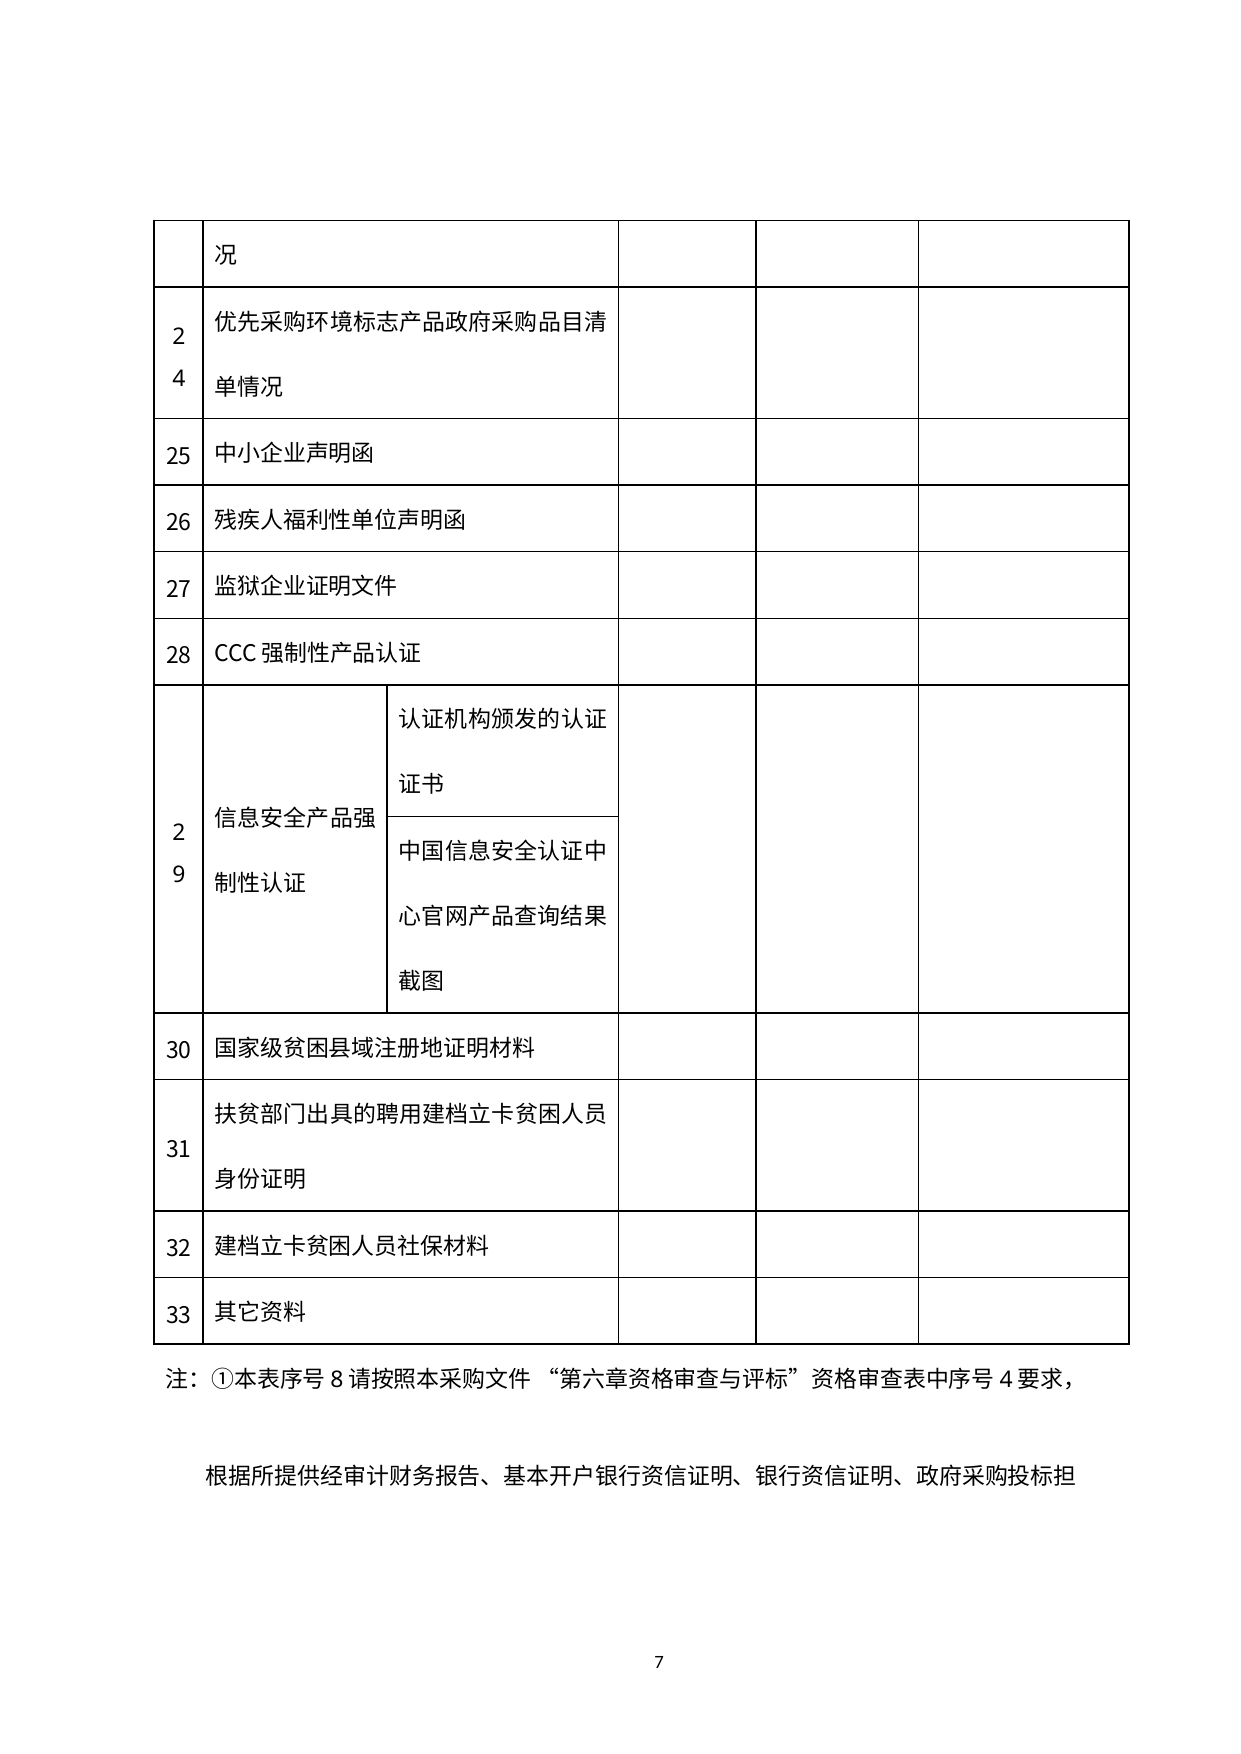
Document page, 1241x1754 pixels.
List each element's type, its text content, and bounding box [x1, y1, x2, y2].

table_cell [619, 419, 755, 484]
table_cell 国家级贫困县域注册地证明材料 [204, 1014, 618, 1079]
table_cell 32 [155, 1212, 202, 1277]
table_cell 建档立卡贫困人员社保材料 [204, 1212, 618, 1277]
table_cell [919, 686, 1128, 1012]
table_cell 30 [155, 1014, 202, 1079]
table_cell [619, 288, 755, 418]
table_cell 认证机构颁发的认证证书 [388, 686, 618, 816]
table_cell [919, 1014, 1128, 1079]
table_cell [619, 552, 755, 617]
table_cell CCC强制性产品认证 [204, 619, 618, 684]
table_cell 26 [155, 486, 202, 551]
table_cell 扶贫部门出具的聘用建档立卡贫困人员身份证明 [204, 1080, 618, 1210]
table_cell 25 [155, 419, 202, 484]
table_cell [919, 419, 1128, 484]
table_cell [757, 221, 918, 286]
table_cell 28 [155, 619, 202, 684]
table_cell [757, 552, 918, 617]
table_cell [619, 1080, 755, 1210]
table_cell 残疾人福利性单位声明函 [204, 486, 618, 551]
table_cell 其它资料 [204, 1278, 618, 1343]
table_cell 23 [155, 221, 202, 286]
table_cell 优先采购环境标志产品政府采购品目清单情况 [204, 288, 618, 418]
table_cell 中国信息安全认证中心官网产品查询结果截图 [388, 817, 618, 1012]
table_cell 29 [155, 686, 202, 1012]
table_cell [919, 619, 1128, 684]
table_cell 33 [155, 1278, 202, 1343]
table_cell [619, 686, 755, 1012]
table_cell 优先采购节能产品政府采购品目清单情况 [204, 221, 618, 286]
table_cell [619, 1014, 755, 1079]
table_cell [919, 221, 1128, 286]
table_cell [919, 486, 1128, 551]
table_cell 中小企业声明函 [204, 419, 618, 484]
table_cell 27 [155, 552, 202, 617]
table_cell 24 [155, 288, 202, 418]
table_cell [619, 619, 755, 684]
table_cell [757, 619, 918, 684]
table_cell [619, 221, 755, 286]
table_cell 监狱企业证明文件 [204, 552, 618, 617]
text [165, 1345, 1087, 1507]
table_cell [919, 288, 1128, 418]
table_cell [757, 1014, 918, 1079]
table_cell [757, 1080, 918, 1210]
table_cell [757, 288, 918, 418]
table_cell [919, 552, 1128, 617]
table_cell [619, 1212, 755, 1277]
table_cell [919, 1212, 1128, 1277]
table_cell 31 [155, 1080, 202, 1210]
table_cell [757, 419, 918, 484]
table_cell [757, 686, 918, 1012]
table_cell [757, 1278, 918, 1343]
table_cell 信息安全产品强制性认证 [204, 686, 386, 1012]
table_cell [757, 1212, 918, 1277]
table_cell [919, 1080, 1128, 1210]
table_cell [919, 1278, 1128, 1343]
table_cell [757, 486, 918, 551]
table_cell [619, 1278, 755, 1343]
table_cell [619, 486, 755, 551]
